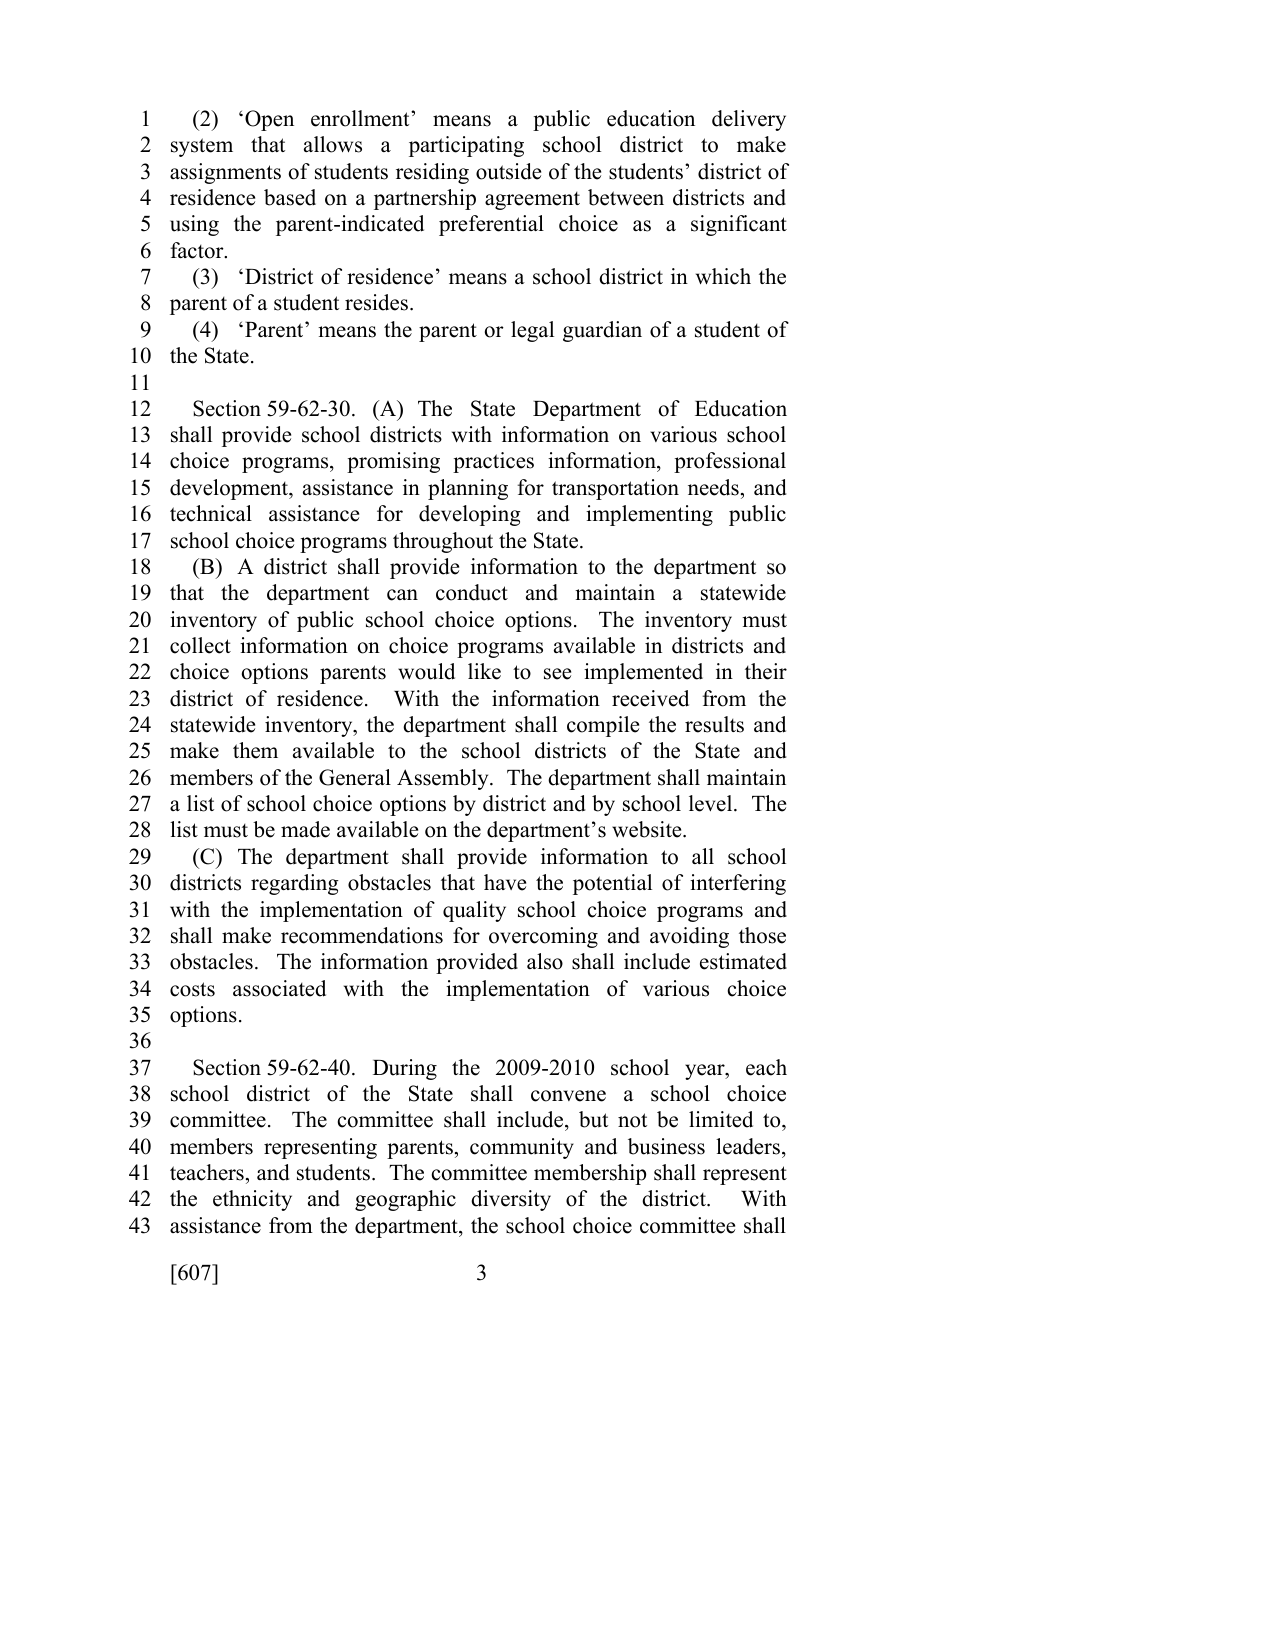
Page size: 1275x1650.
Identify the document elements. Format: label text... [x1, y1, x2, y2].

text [169, 1054, 787, 1238]
text (2) ‘Open enrollment’ means a public education delivery system that allows a participating school district to make assignments of students residing outside of the students’ district of residence based on a partnership agreement between districts and using the parent-indicated preferential choice as a significant factor. [169, 105, 787, 263]
text (B) A district shall provide information to the department so that the department can conduct and maintain a statewide inventory of public school choice options. The inventory must collect information on choice programs available in districts and choice options parents would like to see implemented in their district of residence. With the information received from the statewide inventory, the department shall compile the results and make them available to the school districts of the State and members of the General Assembly. The department shall maintain a list of school choice options by district and by school level. The list must be made available on the department’s website. [169, 553, 787, 843]
text Section 59-62-30. (A) The State Department of Education shall provide school districts with information on various school choice programs, promising practices information, professional development, assistance in planning for transportation needs, and technical assistance for developing and implementing public school choice programs throughout the State. [169, 395, 787, 553]
text (4) ‘Parent’ means the parent or legal guardian of a student of the State. [169, 316, 787, 368]
text (3) ‘District of residence’ means a school district in which the parent of a student resides. [169, 263, 787, 316]
text (C) The department shall provide information to all school districts regarding obstacles that have the potential of interfering with the implementation of quality school choice programs and shall make recommendations for overcoming and avoiding those obstacles. The information provided also shall include estimated costs associated with the implementation of various choice options. [169, 843, 787, 1027]
